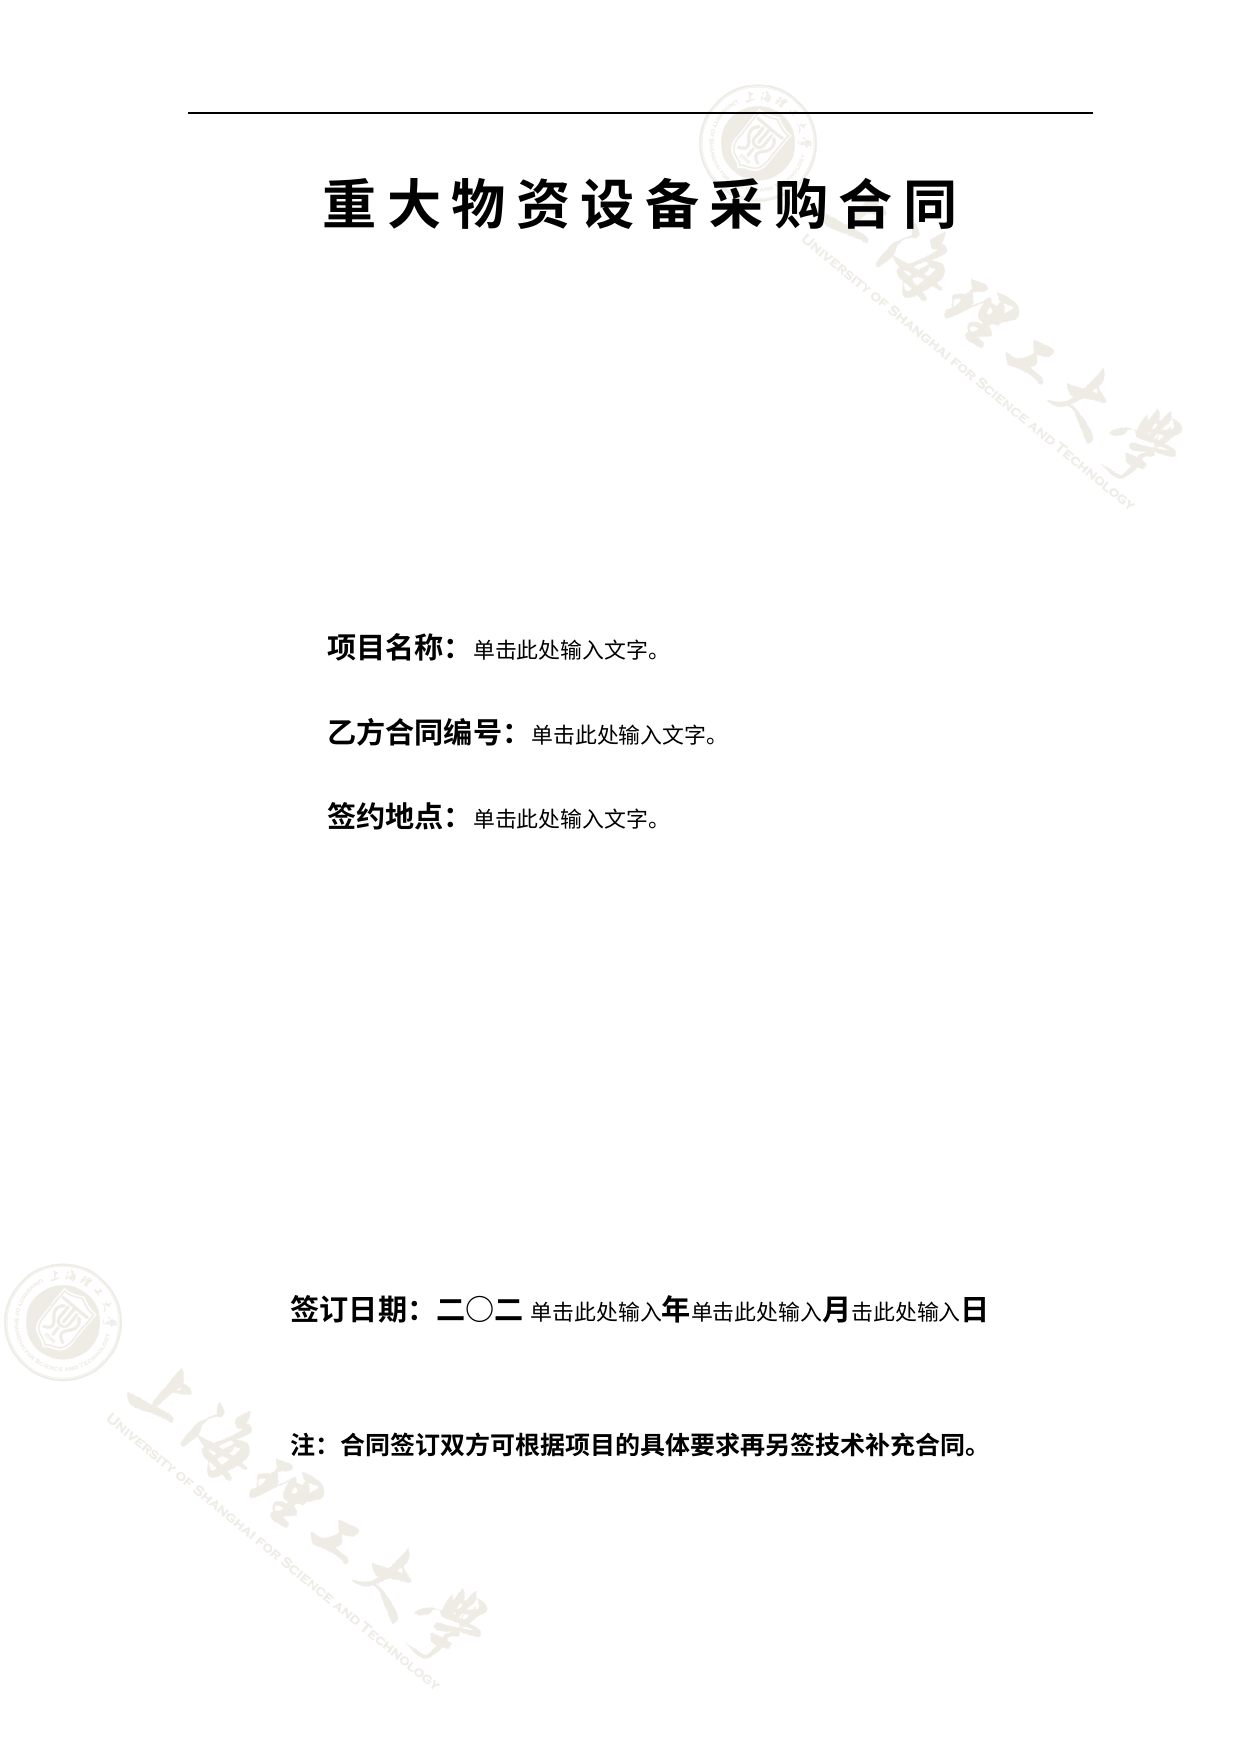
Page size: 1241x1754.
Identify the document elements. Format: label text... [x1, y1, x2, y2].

text 乙方合同编号： [327, 709, 1093, 752]
text 签订日期：二○二 年月日 [187, 1276, 1093, 1341]
text 签约地点： [327, 794, 1093, 836]
text 重大物资设备采购合同 [187, 162, 1093, 240]
text 注：合同签订双方可根据项目的具体要求再另签技术补充合同。 [187, 1411, 1093, 1476]
text 项目名称： [327, 625, 1093, 667]
